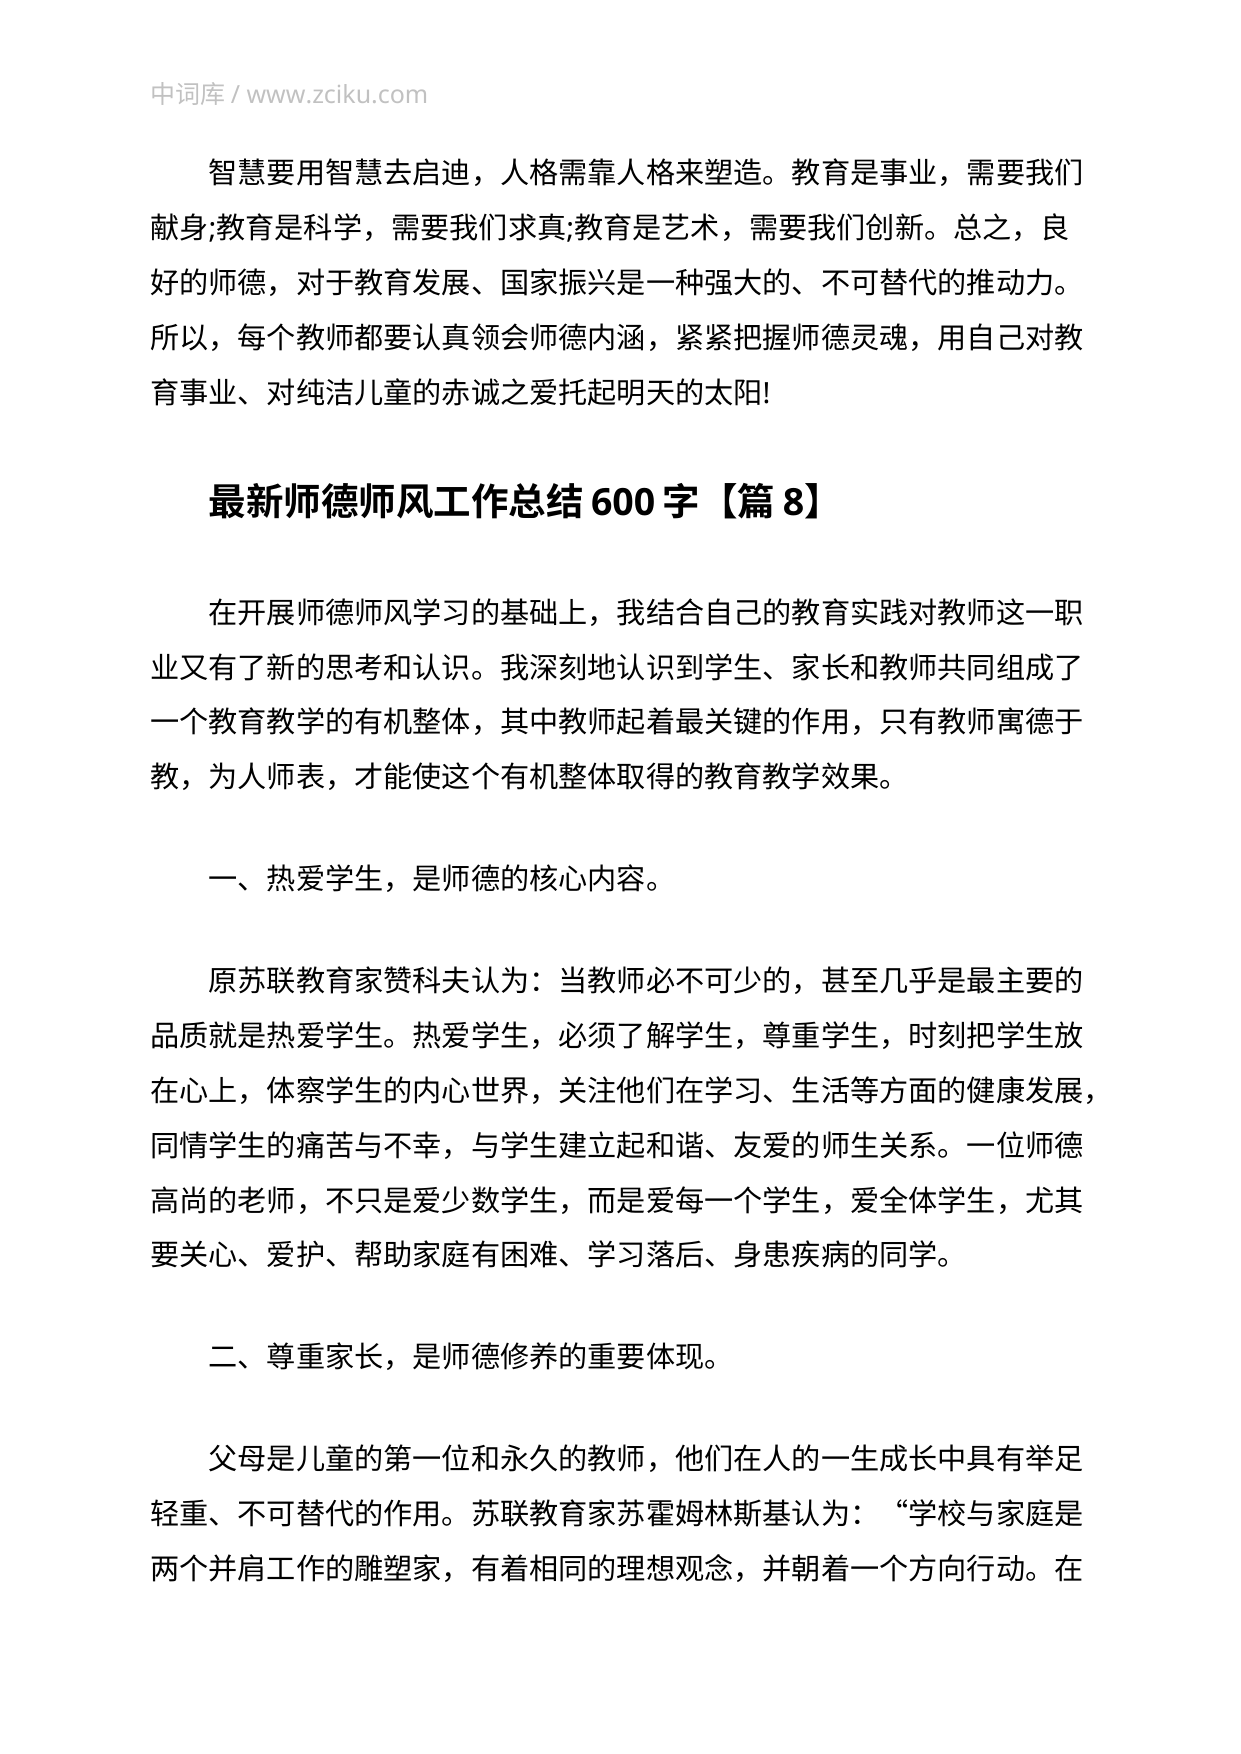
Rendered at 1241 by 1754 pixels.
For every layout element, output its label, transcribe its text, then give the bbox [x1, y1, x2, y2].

text 二、尊重家长，是师德修养的重要体现。 [150, 1334, 1090, 1376]
text 一、热爱学生，是师德的核心内容。 [150, 856, 1090, 898]
text 最新师德师风工作总结600字【篇8】 [150, 472, 1090, 526]
text 智慧要用智慧去启迪，人格需靠人格来塑造。教育是事业，需要我们献身;教育是科学，需要我们求真;教育是艺术，需要我们创新。总之，良好的师德，对于教育发展、国家振兴是一种强大的、不可替代的推动力。所以，每个教师都要认真领会师德内涵，紧紧把握师德灵魂，用自己对教育事业、对纯洁儿童的赤诚之爱托起明天的太阳! [150, 150, 1090, 412]
text 原苏联教育家赞科夫认为：当教师必不可少的，甚至几乎是最主要的品质就是热爱学生。热爱学生，必须了解学生，尊重学生，时刻把学生放在心上，体察学生的内心世界，关注他们在学习、生活等方面的健康发展，同情学生的痛苦与不幸，与学生建立起和谐、友爱的师生关系。一位师德高尚的老师，不只是爱少数学生，而是爱每一个学生，爱全体学生，尤其要关心、爱护、帮助家庭有困难、学习落后、身患疾病的同学。 [150, 957, 1090, 1274]
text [150, 1436, 1090, 1588]
text 在开展师德师风学习的基础上，我结合自己的教育实践对教师这一职业又有了新的思考和认识。我深刻地认识到学生、家长和教师共同组成了一个教育教学的有机整体，其中教师起着最关键的作用，只有教师寓德于教，为人师表，才能使这个有机整体取得的教育教学效果。 [150, 589, 1090, 796]
